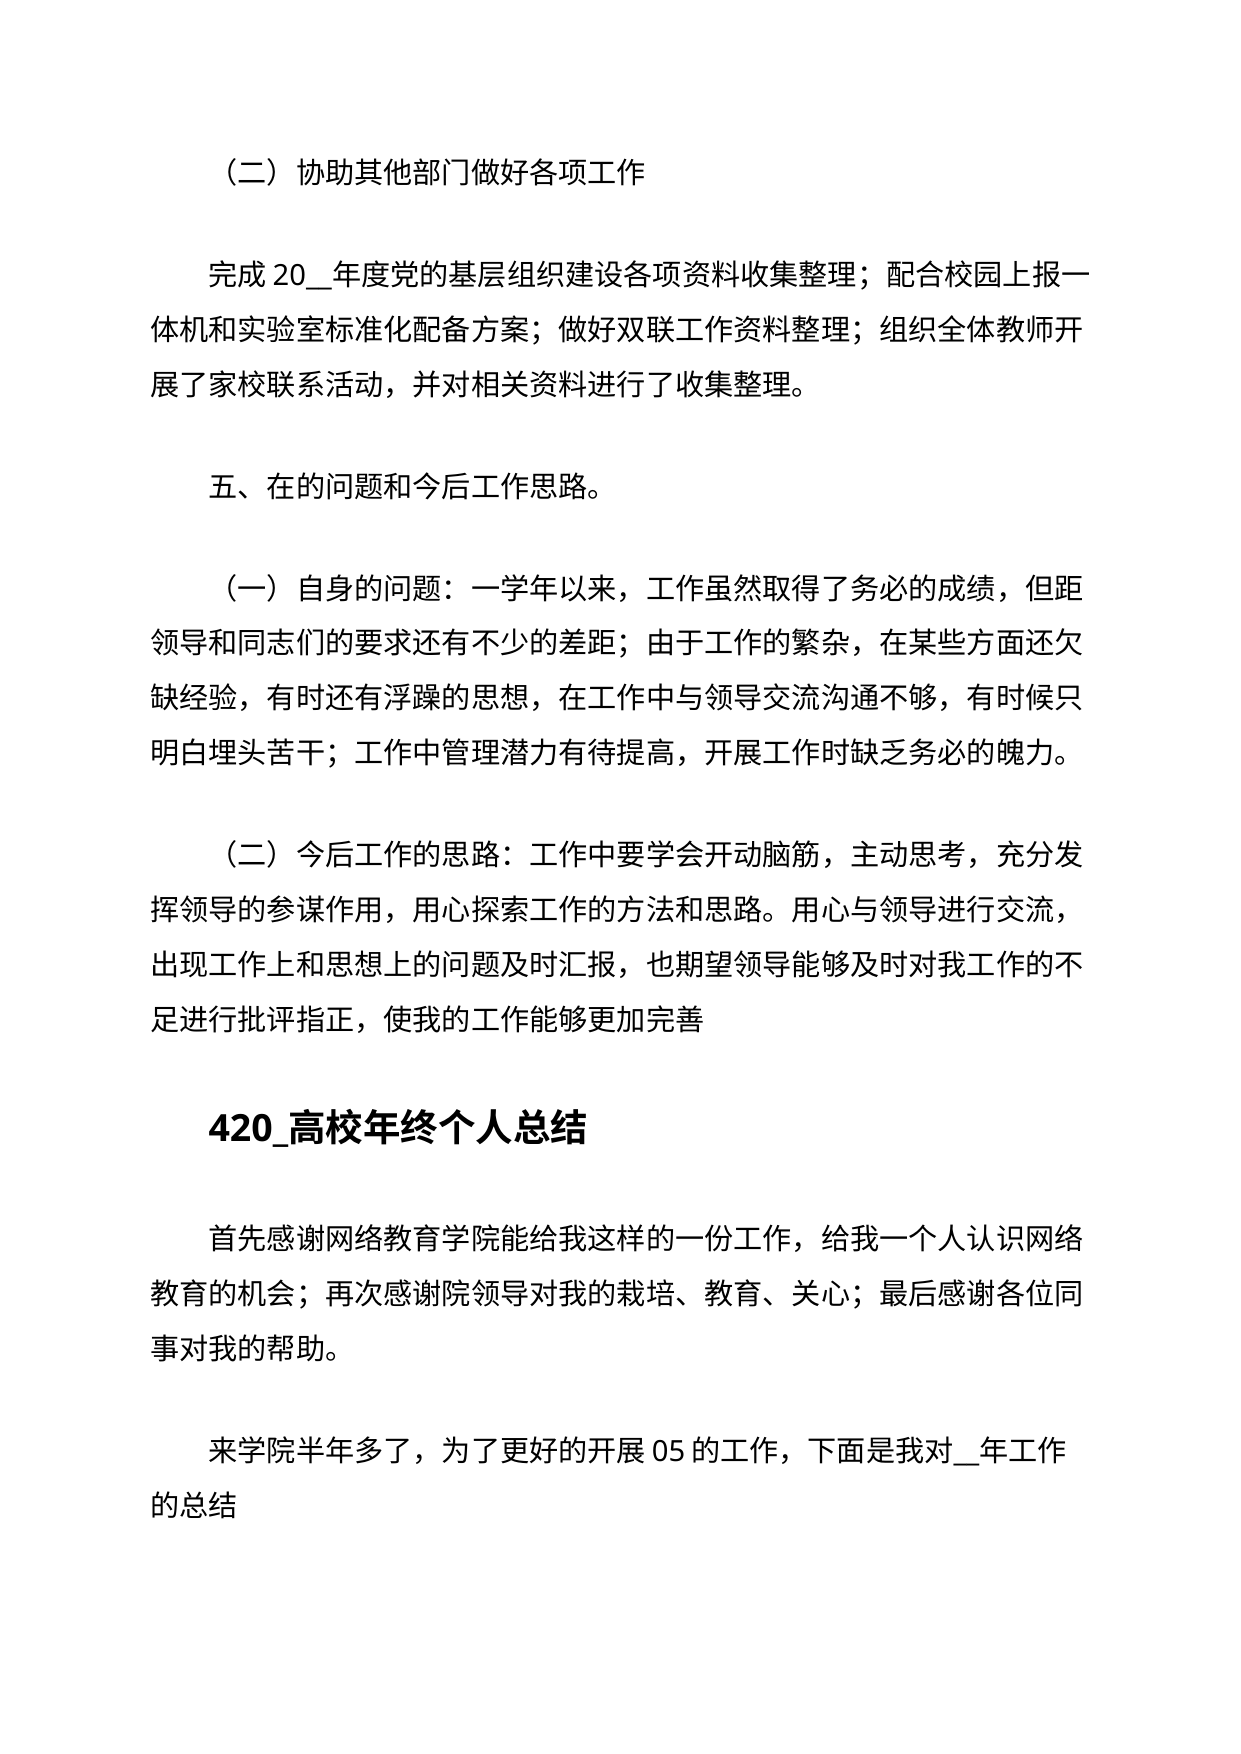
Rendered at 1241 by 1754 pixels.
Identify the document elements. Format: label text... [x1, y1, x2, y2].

text 首先感谢网络教育学院能给我这样的一份工作，给我一个人认识网络教育的机会；再次感谢院领导对我的栽培、教育、关心；最后感谢各位同事对我的帮助。 [150, 1216, 1090, 1368]
text 五、在的问题和今后工作思路。 [150, 463, 1090, 506]
text 完成20__年度党的基层组织建设各项资料收集整理；配合校园上报一体机和实验室标准化配备方案；做好双联工作资料整理；组织全体教师开展了家校联系活动，并对相关资料进行了收集整理。 [150, 252, 1090, 404]
text （一）自身的问题：一学年以来，工作虽然取得了务必的成绩，但距领导和同志们的要求还有不少的差距；由于工作的繁杂，在某些方面还欠缺经验，有时还有浮躁的思想，在工作中与领导交流沟通不够，有时候只明白埋头苦干；工作中管理潜力有待提高，开展工作时缺乏务必的魄力。 [150, 565, 1090, 772]
text （二）今后工作的思路：工作中要学会开动脑筋，主动思考，充分发挥领导的参谋作用，用心探索工作的方法和思路。用心与领导进行交流，出现工作上和思想上的问题及时汇报，也期望领导能够及时对我工作的不足进行批评指正，使我的工作能够更加完善 [150, 832, 1090, 1039]
text 来学院半年多了，为了更好的开展05的工作，下面是我对__年工作的总结 [150, 1427, 1090, 1524]
text （二）协助其他部门做好各项工作 [150, 150, 1090, 192]
text 420_高校年终个人总结 [150, 1098, 1090, 1153]
